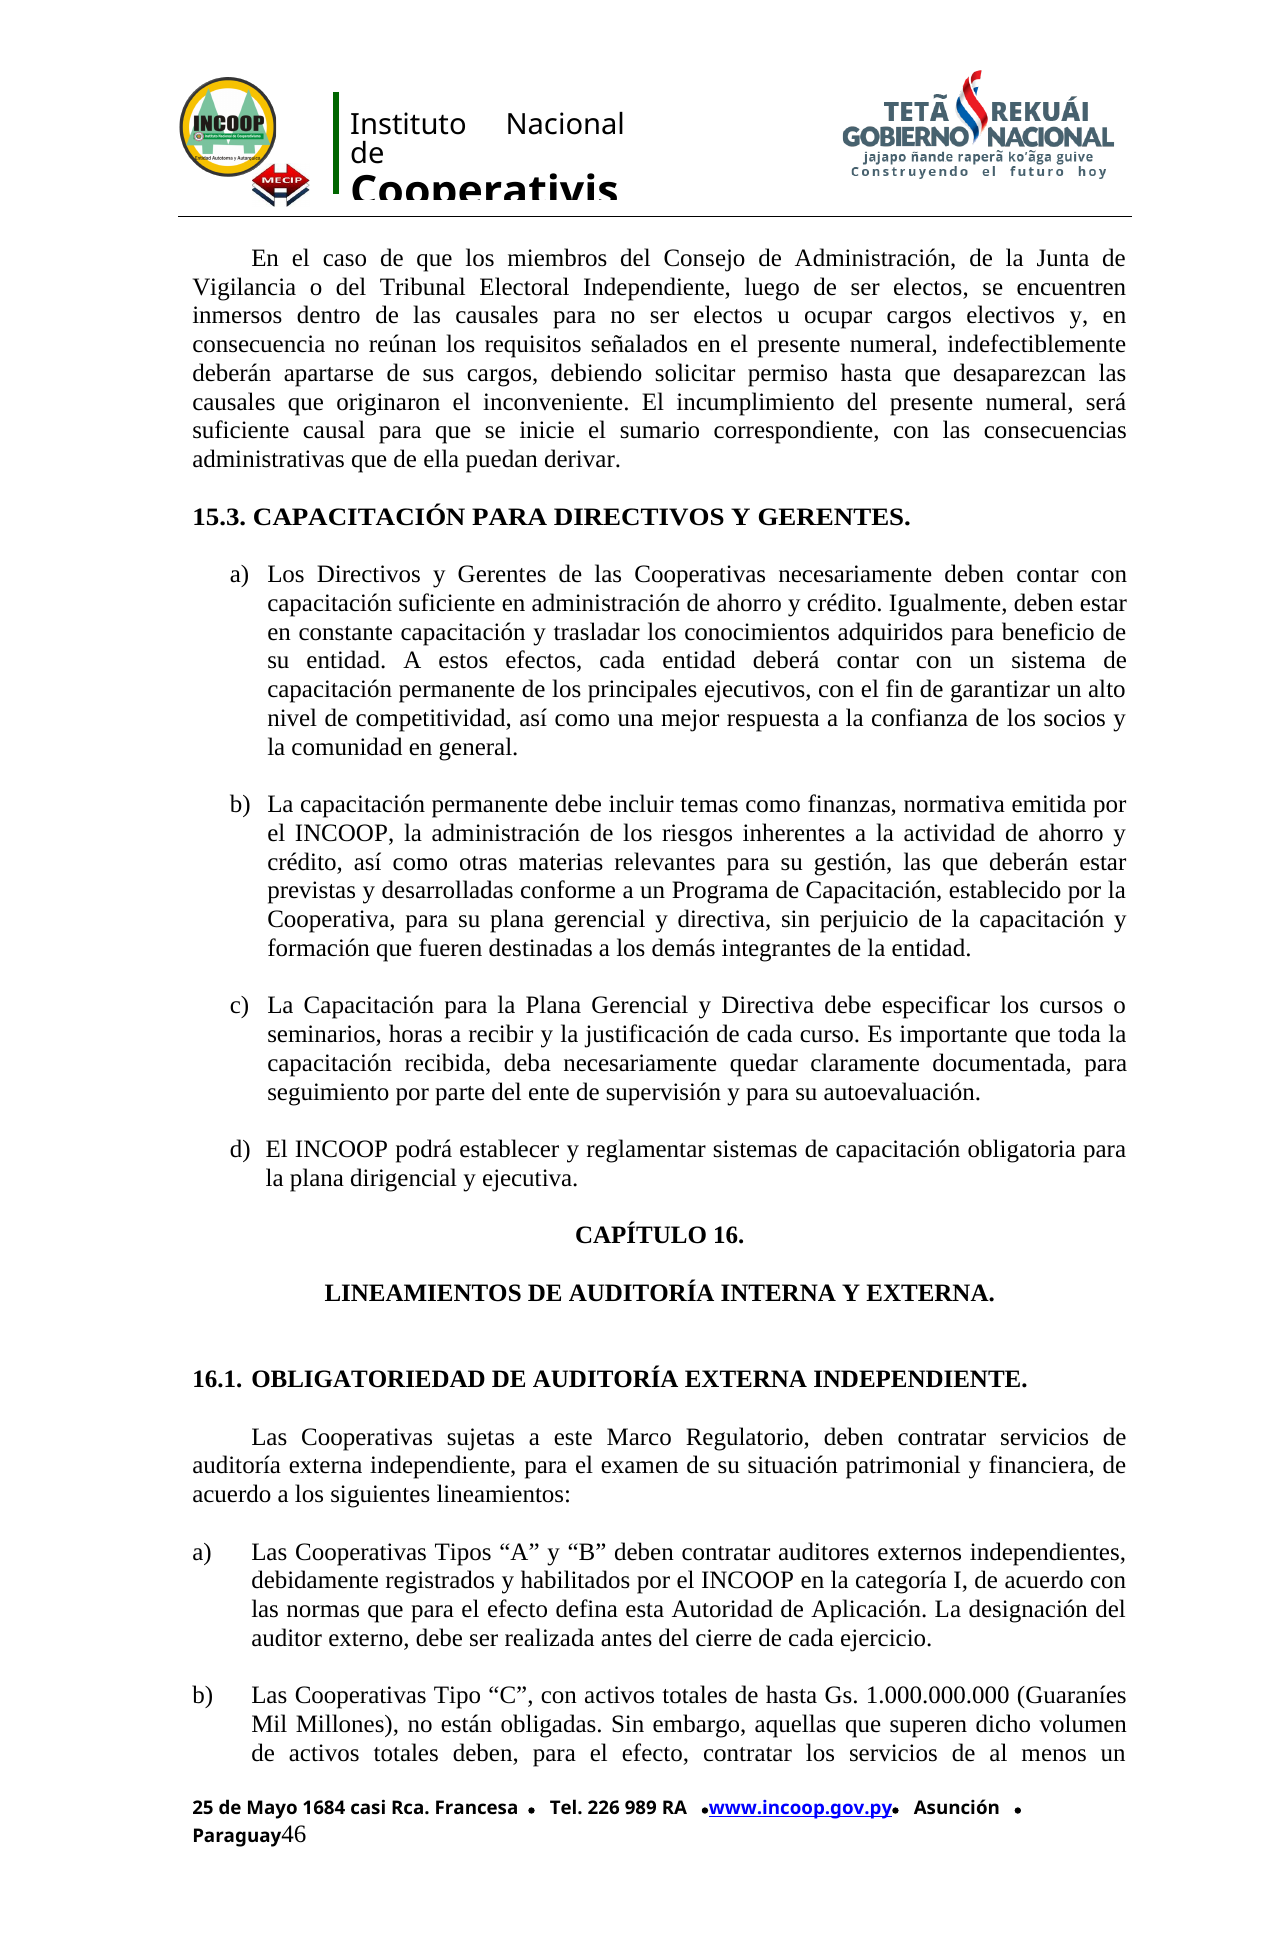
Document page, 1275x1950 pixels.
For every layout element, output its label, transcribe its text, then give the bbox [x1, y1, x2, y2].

text 15.3. CAPACITACIÓN PARA DIRECTIVOS Y GERENTES. [192, 502, 1127, 530]
list La capacitación permanente debe incluir temas como finanzas, normativa emitida por el INCOOP, la administración de los riesgos inherentes a la actividad de ahorro y crédito, así como otras materias relevantes para su gestión, las que deberán estar previstas y desarrolladas conforme a un Programa de Capacitación, establecido por la Cooperativa, para su plana gerencial y directiva, sin perjuicio de la capacitación y formación que fueren destinadas a los demás integrantes de la entidad. [229, 789, 1127, 962]
text En el caso de que los miembros del Consejo de Administración, de la Junta de Vigilancia o del Tribunal Electoral Independiente, luego de ser electos, se encuentren inmersos dentro de las causales para no ser electos u ocupar cargos electivos y, en consecuencia no reúnan los requisitos señalados en el presente numeral, indefectiblemente deberán apartarse de sus cargos, debiendo solicitar permiso hasta que desaparezcan las causales que originaron el inconveniente. El incumplimiento del presente numeral, será suficiente causal para que se inicie el sumario correspondiente, con las consecuencias administrativas que de ella puedan derivar. [192, 243, 1127, 473]
list Las Cooperativas Tipos “A” y “B” deben contratar auditores externos independientes, debidamente registrados y habilitados por el INCOOP en la categoría I, de acuerdo con las normas que para el efecto defina esta Autoridad de Aplicación. La designación del auditor externo, debe ser realizada antes del cierre de cada ejercicio. [192, 1537, 1127, 1652]
text Las Cooperativas sujetas a este Marco Regulatorio, deben contratar servicios de auditoría externa independiente, para el examen de su situación patrimonial y financiera, de acuerdo a los siguientes lineamientos: [192, 1422, 1127, 1508]
list Los Directivos y Gerentes de las Cooperativas necesariamente deben contar con capacitación suficiente en administración de ahorro y crédito. Igualmente, deben estar en constante capacitación y trasladar los conocimientos adquiridos para beneficio de su entidad. A estos efectos, cada entidad deberá contar con un sistema de capacitación permanente de los principales ejecutivos, con el fin de garantizar un alto nivel de competitividad, así como una mejor respuesta a la confianza de los socios y la comunidad en general. [229, 559, 1127, 760]
text d) El INCOOP podrá establecer y reglamentar sistemas de capacitación obligatoria para la plana dirigencial y ejecutiva. [229, 1134, 1127, 1192]
picture [179, 77, 310, 207]
text LINEAMIENTOS DE AUDITORÍA INTERNA Y EXTERNA. [192, 1278, 1127, 1307]
text CAPÍTULO 16. [192, 1220, 1127, 1249]
text 16.1. OBLIGATORIEDAD DE AUDITORÍA EXTERNA INDEPENDIENTE. [192, 1364, 1127, 1393]
list La Capacitación para la Plana Gerencial y Directiva debe especificar los cursos o seminarios, horas a recibir y la justificación de cada curso. Es importante que toda la capacitación recibida, deba necesariamente quedar claramente documentada, para seguimiento por parte del ente de supervisión y para su autoevaluación. [229, 990, 1127, 1105]
picture [842, 70, 1115, 179]
